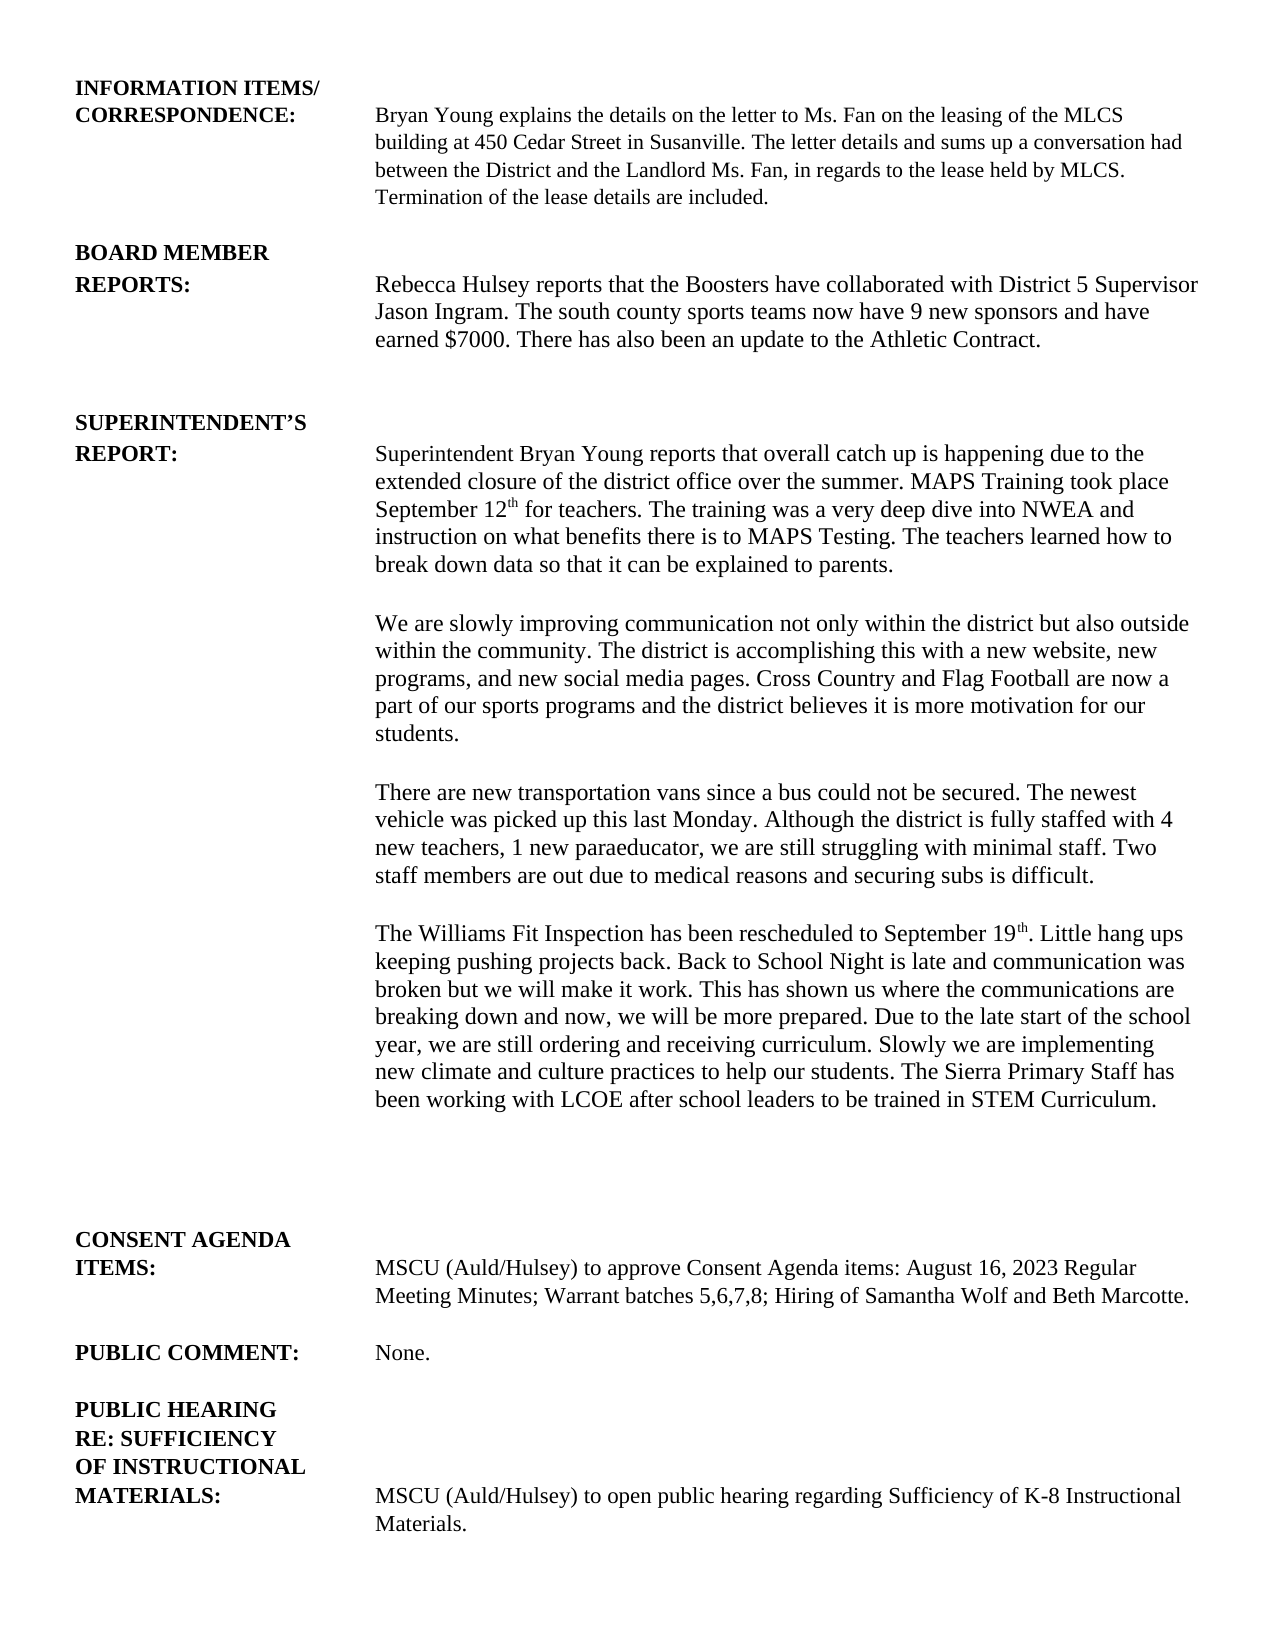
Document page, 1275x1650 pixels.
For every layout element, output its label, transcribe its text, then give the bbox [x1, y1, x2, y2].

text REPORT: Superintendent Bryan Young reports that overall catch up is happening due to the extended closure of the district office over the summer. MAPS Training took place September 12th for teachers. The training was a very deep dive into NWEA and instruction on what benefits there is to MAPS Testing. The teachers learned how to break down data so that it can be explained to parents. [75, 439, 1200, 577]
text CONSENT AGENDA [75, 1226, 1200, 1252]
text There are new transportation vans since a bus could not be secured. The newest vehicle was picked up this last Monday. Although the district is fully staffed with 4 new teachers, 1 new paraeducator, we are still struggling with minimal staff. Two staff members are out due to medical reasons and securing subs is difficult. [75, 778, 1200, 888]
text OF INSTRUCTIONAL [75, 1453, 1200, 1479]
text RE: SUFFICIENCY [75, 1425, 1200, 1451]
text CORRESPONDENCE: Bryan Young explains the details on the letter to Ms. Fan on the leasing of the MLCS building at 450 Cedar Street in Susanville. The letter details and sums up a conversation had between the District and the Landlord Ms. Fan, in regards to the lease held by MLCS. Termination of the lease details are included. [75, 102, 1200, 209]
text MATERIALS: MSCU (Auld/Hulsey) to open public hearing regarding Sufficiency of K-8 Instructional Materials. [75, 1482, 1200, 1536]
text BOARD MEMBER [75, 239, 1200, 266]
text The Williams Fit Inspection has been rescheduled to September 19th. Little hang ups keeping pushing projects back. Back to School Night is late and communication was broken but we will make it work. This has shown us where the communications are breaking down and now, we will be more prepared. Due to the late start of the school year, we are still ordering and receiving curriculum. Slowly we are implementing new climate and culture practices to help our students. The Sierra Primary Staff has been working with LCOE after school leaders to be trained in STEM Curriculum. [75, 919, 1200, 1113]
text PUBLIC HEARING [75, 1396, 1200, 1423]
text ITEMS: MSCU (Auld/Hulsey) to approve Consent Agenda items: August 16, 2023 Regular Meeting Minutes; Warrant batches 5,6,7,8; Hiring of Samantha Wolf and Beth Marcotte. [75, 1254, 1200, 1309]
text REPORTS: Rebecca Hulsey reports that the Boosters have collaborated with District 5 Supervisor Jason Ingram. The south county sports teams now have 9 new sponsors and have earned $7000. There has also been an update to the Athletic Contract. [75, 269, 1200, 352]
text We are slowly improving communication not only within the district but also outside within the community. The district is accomplishing this with a new website, new programs, and new social media pages. Cross Country and Flag Football are now a part of our sports programs and the district believes it is more motivation for our students. [75, 609, 1200, 747]
text PUBLIC COMMENT: None. [75, 1339, 1200, 1366]
text INFORMATION ITEMS/ [75, 75, 1200, 100]
text SUPERINTENDENT’S [75, 409, 1200, 436]
